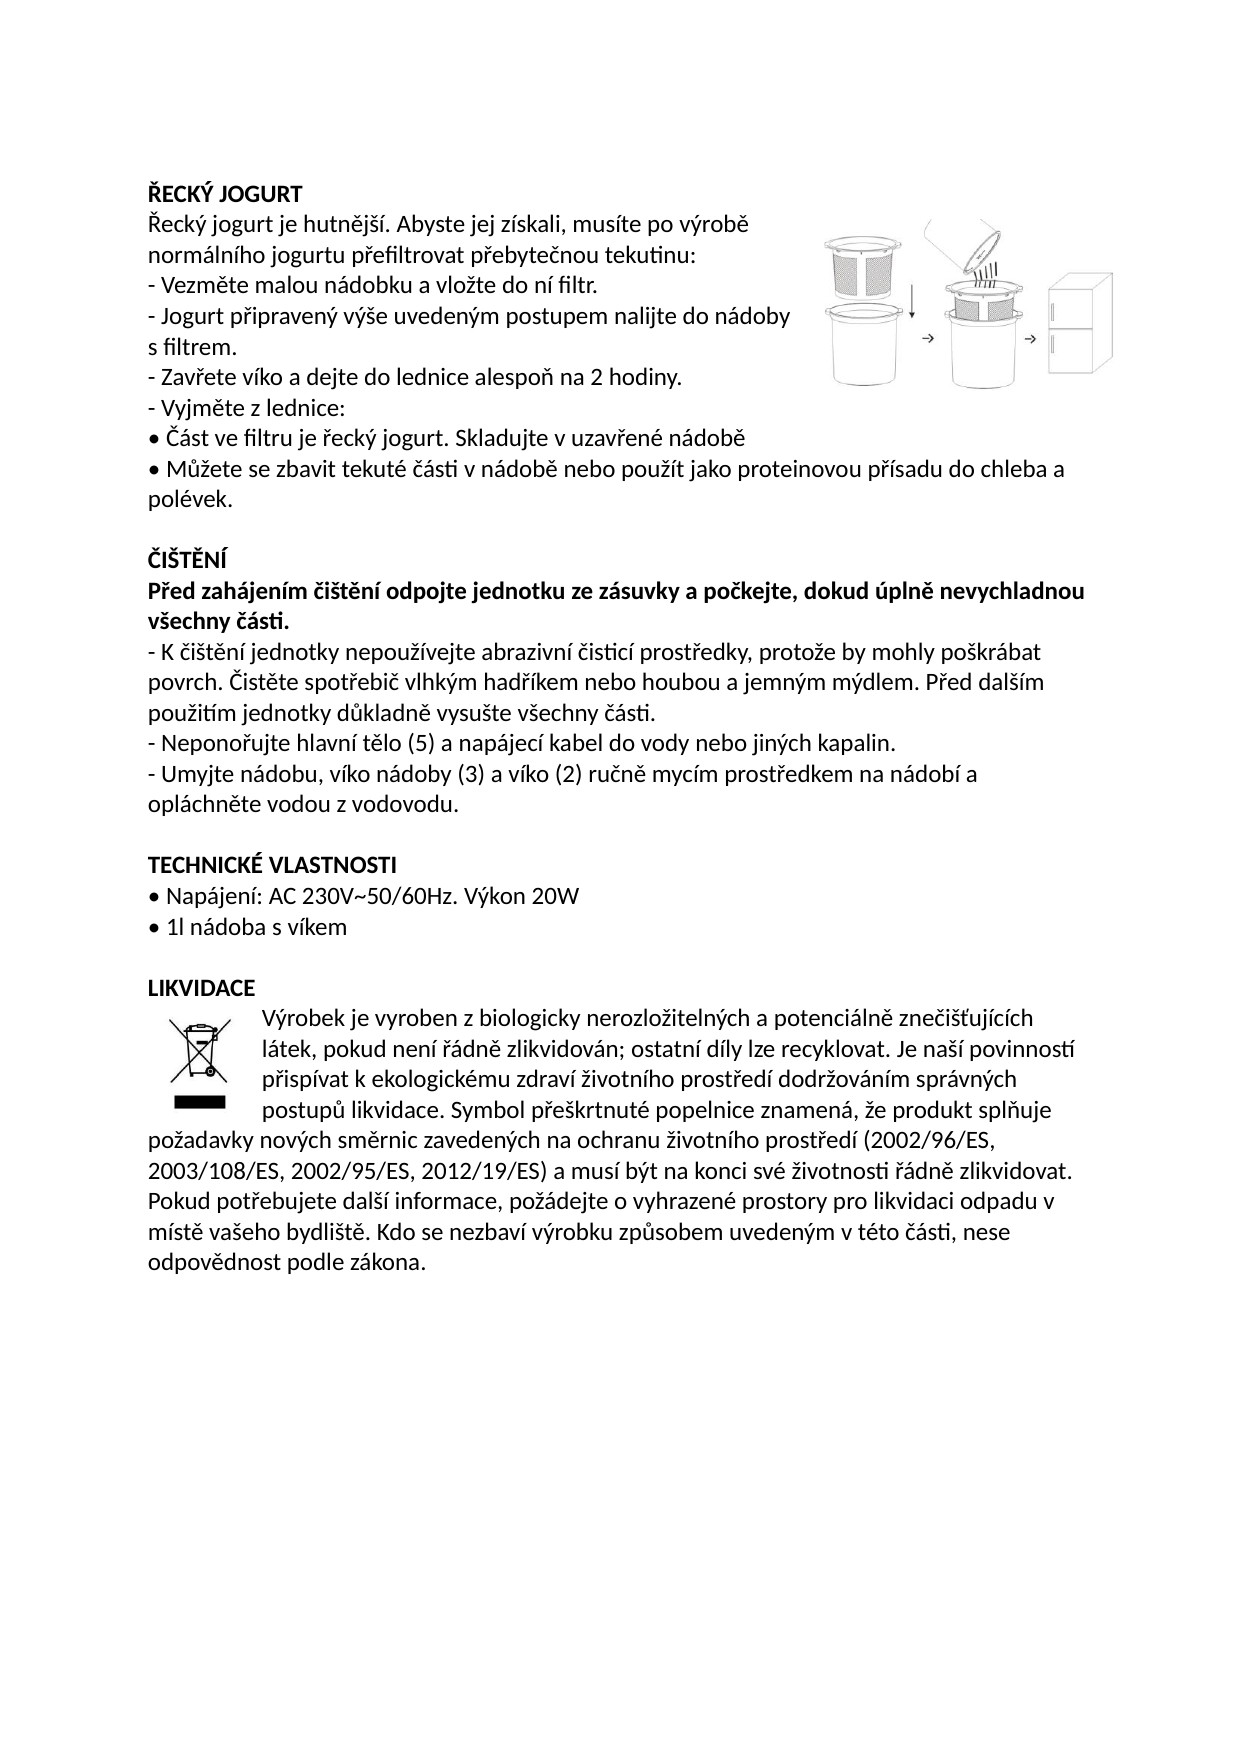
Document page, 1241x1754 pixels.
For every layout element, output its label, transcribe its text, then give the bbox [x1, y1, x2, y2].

text TECHNICKÉ VLASTNOSTI [148, 849, 1093, 880]
text LIKVIDACE [148, 972, 1093, 1002]
text - Vezměte malou nádobku a vložte do ní filtr. [148, 270, 823, 300]
text - Umyjte nádobu, víko nádoby (3) a víko (2) ručně mycím prostředkem na nádobí a opláchněte vodou z vodovodu. [148, 758, 1093, 819]
text Výrobek je vyroben z biologicky nerozložitelných a potenciálně znečišťujících látek, pokud není řádně zlikvidován; ostatní díly lze recyklovat. Je naší povinností přispívat k ekologickému zdraví životního prostředí dodržováním správných postupů likvidace. Symbol přeškrtnuté popelnice znamená, že produkt splňuje požadavky nových směrnic zavedených na ochranu životního prostředí (2002/96/ES, 2003/108/ES, 2002/95/ES, 2012/19/ES) a musí být na konci své životnosti řádně zlikvidovat. Pokud potřebujete další informace, požádejte o vyhrazené prostory pro likvidaci odpadu v místě vašeho bydliště. Kdo se nezbaví výrobku způsobem uvedeným v této části, nese odpovědnost podle zákona. [148, 1002, 1093, 1277]
text • 1l nádoba s víkem [148, 911, 1093, 941]
picture [157, 1005, 243, 1120]
text - Jogurt připravený výše uvedeným postupem nalijte do nádoby s filtrem. [148, 300, 823, 361]
text - K čištění jednotky nepoužívejte abrazivní čisticí prostředky, protože by mohly poškrábat povrch. Čistěte spotřebič vlhkým hadříkem nebo houbou a jemným mýdlem. Před dalším použitím jednotky důkladně vysušte všechny části. [148, 636, 1093, 727]
text • Část ve filtru je řecký jogurt. Skladujte v uzavřené nádobě [148, 422, 1093, 453]
text • Můžete se zbavit tekuté části v nádobě nebo použít jako proteinovou přísadu do chleba a polévek. [148, 453, 1093, 514]
text Před zahájením čištění odpojte jednotku ze zásuvky a počkejte, dokud úplně nevychladnou všechny části. [148, 575, 1093, 636]
text - Vyjměte z lednice: [148, 392, 1093, 422]
text ČIŠTĚNÍ [148, 544, 1093, 575]
text Řecký jogurt je hutnější. Abyste jej získali, musíte po výrobě normálního jogurtu přefiltrovat přebytečnou tekutinu: [148, 209, 1093, 270]
text - Neponořujte hlavní tělo (5) a napájecí kabel do vody nebo jiných kapalin. [148, 727, 1093, 758]
text • Napájení: AC 230V~50/60Hz. Výkon 20W [148, 880, 1093, 911]
text - Zavřete víko a dejte do lednice alespoň na 2 hodiny. [148, 361, 1093, 392]
text ŘECKÝ JOGURT [148, 178, 1093, 209]
picture [823, 219, 1117, 391]
